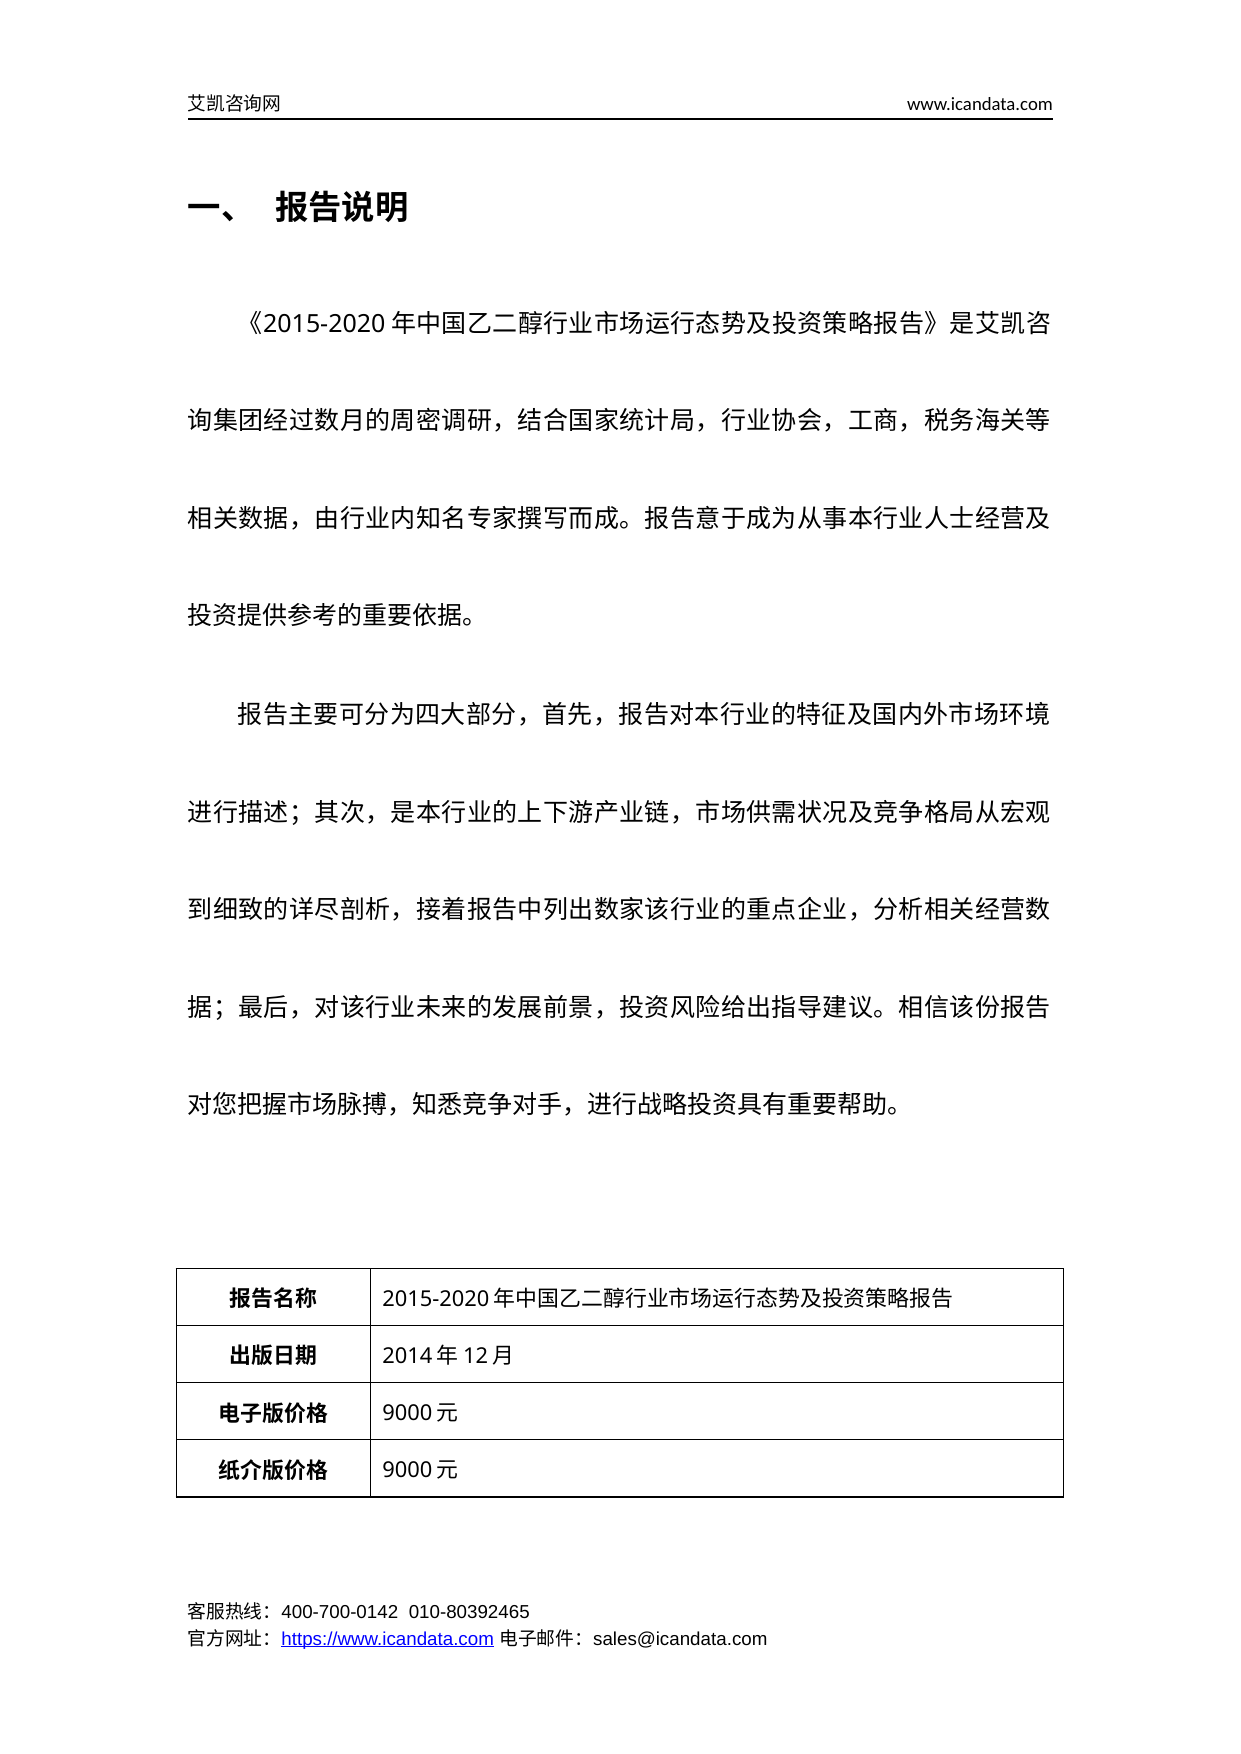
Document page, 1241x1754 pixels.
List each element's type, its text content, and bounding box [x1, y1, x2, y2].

text 《2015-2020年中国乙二醇行业市场运行态势及投资策略报告》是艾凯咨询集团经过数月的周密调研，结合国家统计局，行业协会，工商，税务海关等相关数据，由行业内知名专家撰写而成。报告意于成为从事本行业人士经营及投资提供参考的重要依据。 [187, 289, 1053, 646]
table_cell 9000元 [371, 1383, 1063, 1439]
table_header 2015-2020年中国乙二醇行业市场运行态势及投资策略报告 [371, 1269, 1063, 1325]
subtitle 报告说明 [187, 172, 1053, 237]
table_cell 纸介版价格 [177, 1440, 370, 1496]
table_cell 9000元 [371, 1440, 1063, 1496]
table_cell 2014年12月 [371, 1326, 1063, 1382]
text 报告主要可分为四大部分，首先，报告对本行业的特征及国内外市场环境进行描述；其次，是本行业的上下游产业链，市场供需状况及竞争格局从宏观到细致的详尽剖析，接着报告中列出数家该行业的重点企业，分析相关经营数据；最后，对该行业未来的发展前景，投资风险给出指导建议。相信该份报告对您把握市场脉搏，知悉竞争对手，进行战略投资具有重要帮助。 [187, 681, 1053, 1136]
table_cell 出版日期 [177, 1326, 370, 1382]
table_cell 电子版价格 [177, 1383, 370, 1439]
table_header 报告名称 [177, 1269, 370, 1325]
